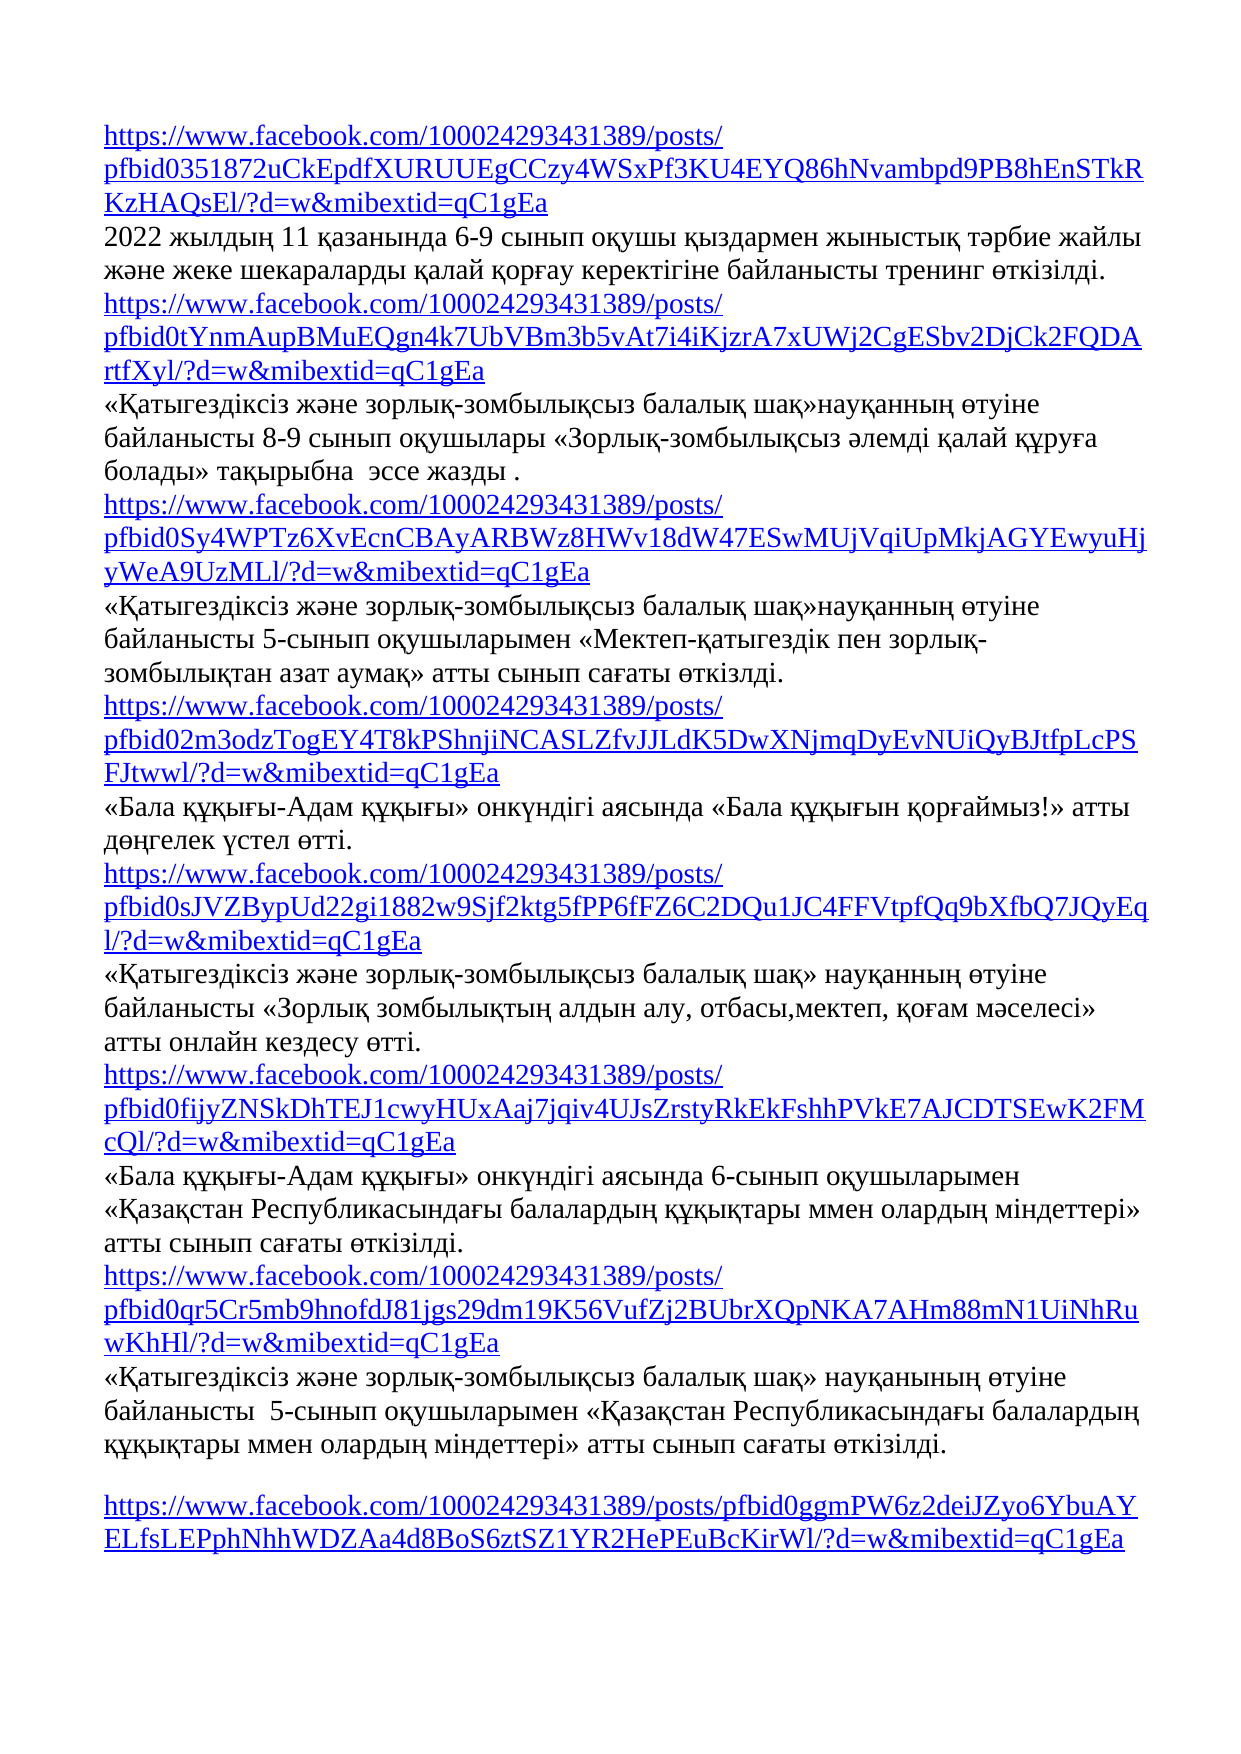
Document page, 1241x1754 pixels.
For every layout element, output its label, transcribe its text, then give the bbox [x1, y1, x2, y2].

text https://www.facebook.com/100024293431389/posts/pfbid0sJVZBypUd22gi1882w9Sjf2ktg5fPP6fFZ6C2DQu1JC4FFVtpfQq9bXfbQ7JQyEql/?d=w&mibextid=qC1gEa [103, 856, 1152, 957]
text https://www.facebook.com/100024293431389/posts/pfbid0tYnmAupBMuEQgn4k7UbVBm3b5vAt7i4iKjzrA7xUWj2CgESbv2DjCk2FQDArtfXyl/?d=w&mibextid=qC1gEa [103, 286, 1152, 386]
text https://www.facebook.com/100024293431389/posts/pfbid0351872uCkEpdfXURUUEgCCzy4WSxPf3KU4EYQ86hNvambpd9PB8hEnSTkRKzHAQsEl/?d=w&mibextid=qC1gEa [103, 118, 1152, 219]
text «Бала құқығы-Адам құқығы» онкүндігі аясында 6-сынып оқушыларымен «Қазақстан Республикасындағы балалардың құқықтары ммен олардың міндеттері» атты сынып сағаты өткізілді. [103, 1158, 1152, 1258]
text 2022 жылдың 11 қазанында 6-9 сынып оқушы қыздармен жыныстық тәрбие жайлы және жеке шекараларды қалай қорғау керектігіне байланысты тренинг өткізілді. [103, 219, 1152, 286]
text https://www.facebook.com/100024293431389/posts/pfbid0Sy4WPTz6XvEcnCBAyARBWz8HWv18dW47ESwMUjVqiUpMkjAGYEwyuHjyWeA9UzMLl/?d=w&mibextid=qC1gEa [103, 487, 1152, 588]
text «Қатыгездіксіз және зорлық-зомбылықсыз балалық шақ»науқанның өтуіне байланысты 5-сынып оқушыларымен «Мектеп-қатыгездік пен зорлық-зомбылықтан азат аумақ» атты сынып сағаты өткізлді. [103, 588, 1152, 688]
text «Қатыгездіксіз және зорлық-зомбылықсыз балалық шақ» науқанының өтуіне байланысты 5-сынып оқушыларымен «Қазақстан Республикасындағы балалардың құқықтары ммен олардың міндеттері» атты сынып сағаты өткізілді. [103, 1359, 1152, 1460]
text «Қатыгездіксіз және зорлық-зомбылықсыз балалық шақ» науқанның өтуіне байланысты «Зорлық зомбылықтың алдын алу, отбасы,мектеп, қоғам мәселесі» атты онлайн кездесу өтті. [103, 957, 1152, 1057]
text https://www.facebook.com/100024293431389/posts/pfbid0qr5Cr5mb9hnofdJ81jgs29dm19K56VufZj2BUbrXQpNKA7AHm88mN1UiNhRuwKhHl/?d=w&mibextid=qC1gEa [103, 1258, 1152, 1359]
text https://www.facebook.com/100024293431389/posts/pfbid0fijyZNSkDhTEJ1cwyHUxAaj7jqiv4UJsZrstyRkEkFshhPVkE7AJCDTSEwK2FMcQl/?d=w&mibextid=qC1gEa [103, 1057, 1152, 1158]
text «Қатыгездіксіз және зорлық-зомбылықсыз балалық шақ»науқанның өтуіне байланысты 8-9 сынып оқушылары «Зорлық-зомбылықсыз әлемді қалай құруға болады» тақырыбна эссе жазды . [103, 386, 1152, 487]
text https://www.facebook.com/100024293431389/posts/pfbid02m3odzTogEY4T8kPShnjiNCASLZfvJJLdK5DwXNjmqDyEvNUiQyBJtfpLcPSFJtwwl/?d=w&mibextid=qC1gEa [103, 688, 1152, 789]
text «Бала құқығы-Адам құқығы» онкүндігі аясында «Бала құқығын қорғаймыз!» атты дөңгелек үстел өтті. [103, 789, 1152, 856]
text https://www.facebook.com/100024293431389/posts/pfbid0ggmPW6z2deiJZyo6YbuAYELfsLEPphNhhWDZAa4d8BoS6ztSZ1YR2HePEuBcKirWl/?d=w&mibextid=qC1gEa [103, 1460, 1152, 1555]
